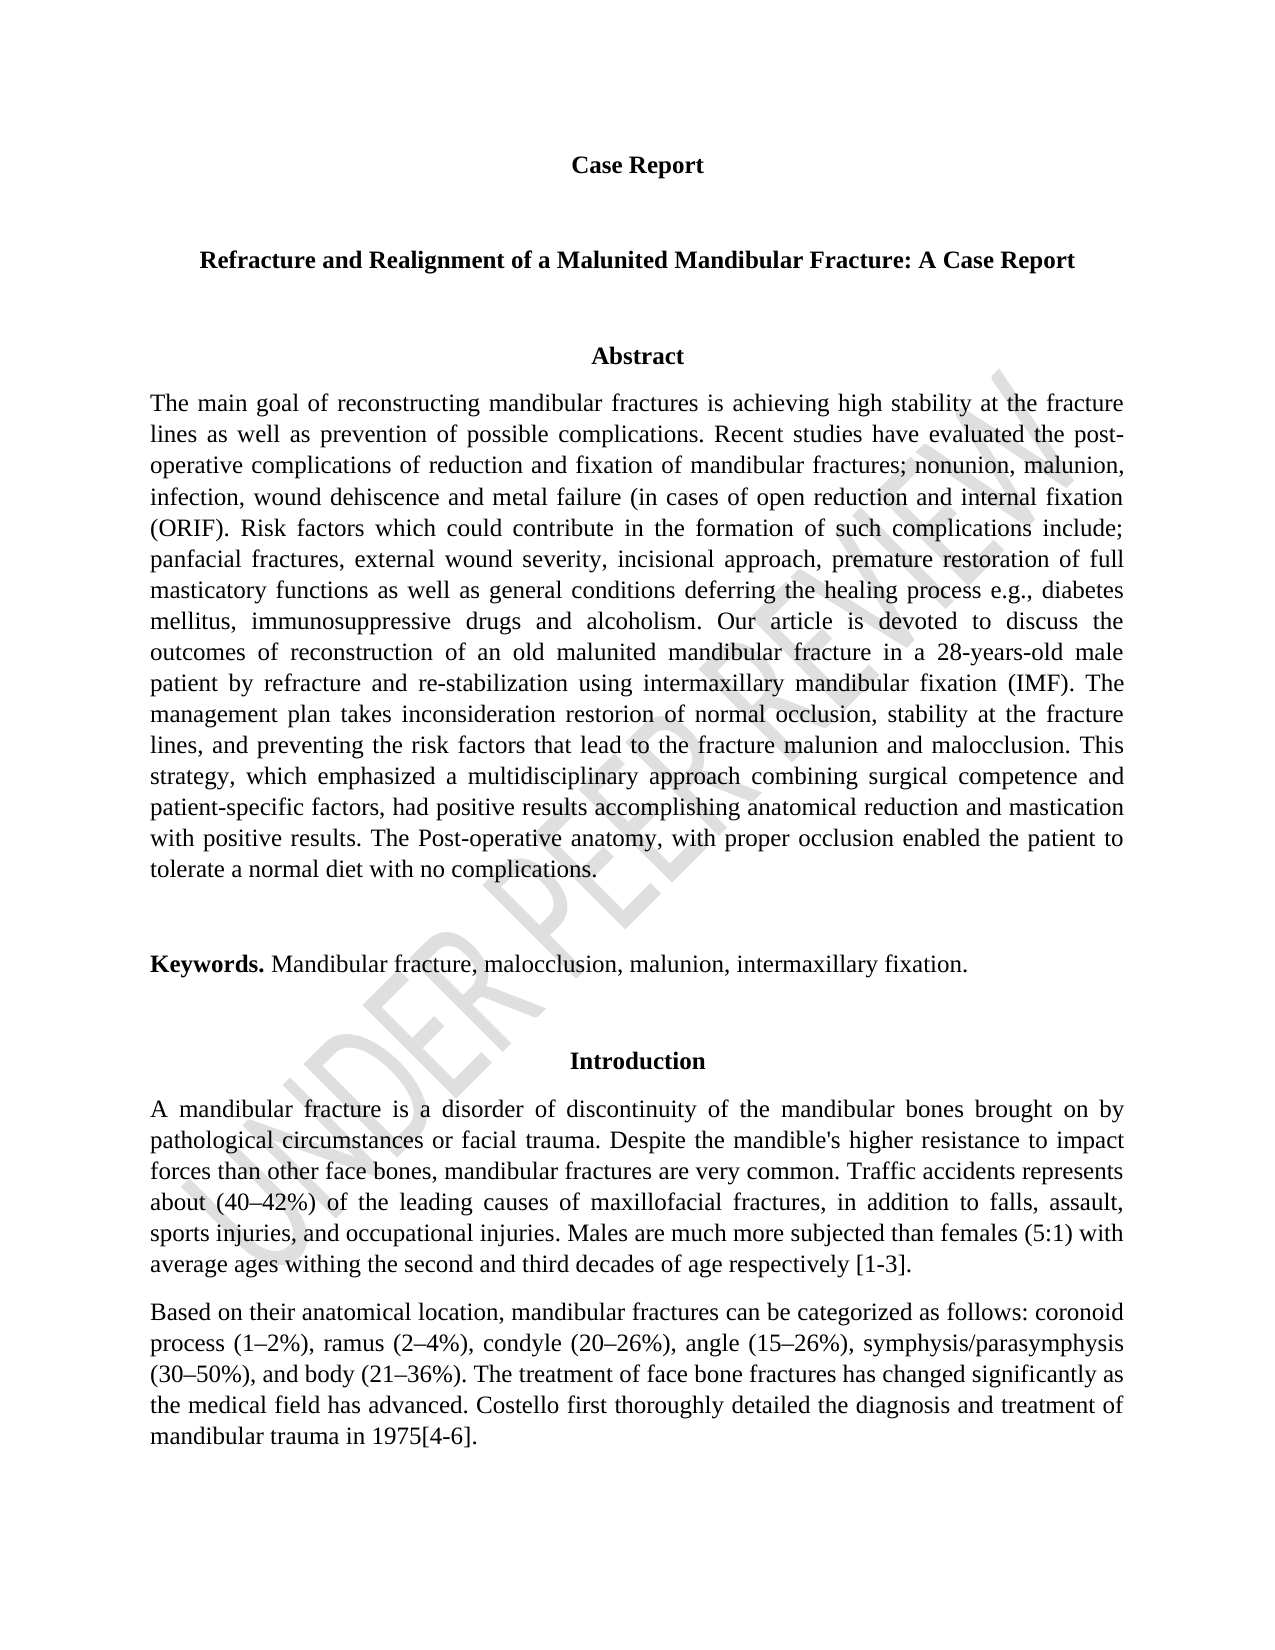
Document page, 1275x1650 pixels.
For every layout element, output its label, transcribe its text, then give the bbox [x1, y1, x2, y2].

text A mandibular fracture is a disorder of discontinuity of the mandibular bones brought on by pathological circumstances or facial trauma. Despite the mandible's higher resistance to impact forces than other face bones, mandibular fractures are very common. Traffic accidents represents about (40–42%) of the leading causes of maxillofacial fractures, in addition to falls, assault, sports injuries, and occupational injuries. Males are much more subjected than females (5:1) with average ages withing the second and third decades of age respectively [1-3]. [150, 1094, 1125, 1278]
text The main goal of reconstructing mandibular fractures is achieving high stability at the fracture lines as well as prevention of possible complications. Recent studies have evaluated the post-operative complications of reduction and fixation of mandibular fractures; nonunion, malunion, infection, wound dehiscence and metal failure (in cases of open reduction and internal fixation (ORIF). Risk factors which could contribute in the formation of such complications include; panfacial fractures, external wound severity, incisional approach, premature restoration of full masticatory functions as well as general conditions deferring the healing process e.g., diabetes mellitus, immunosuppressive drugs and alcoholism. Our article is devoted to discuss the outcomes of reconstruction of an old malunited mandibular fracture in a 28-years-old male patient by refracture and re-stabilization using intermaxillary mandibular fixation (IMF). The management plan takes inconsideration restorion of normal occlusion, stability at the fracture lines, and preventing the risk factors that lead to the fracture malunion and malocclusion. This strategy, which emphasized a multidisciplinary approach combining surgical competence and patient-specific factors, had positive results accomplishing anatomical reduction and mastication with positive results. The Post-operative anatomy, with proper occlusion enabled the patient to tolerate a normal diet with no complications. [150, 388, 1125, 883]
text Introduction [150, 1046, 1125, 1074]
text Abstract [150, 341, 1125, 369]
text Case Report [150, 150, 1125, 179]
text Based on their anatomical location, mandibular fractures can be categorized as follows: coronoid process (1–2%), ramus (2–4%), condyle (20–26%), angle (15–26%), symphysis/parasymphysis (30–50%), and body (21–36%). The treatment of face bone fractures has changed significantly as the medical field has advanced. Costello first thoroughly detailed the diagnosis and treatment of mandibular trauma in 1975[4-6]. [150, 1297, 1125, 1450]
text Refracture and Realignment of a Malunited Mandibular Fracture: A Case Report [150, 245, 1125, 274]
text Keywords. Mandibular fracture, malocclusion, malunion, intermaxillary fixation. [150, 949, 1125, 978]
